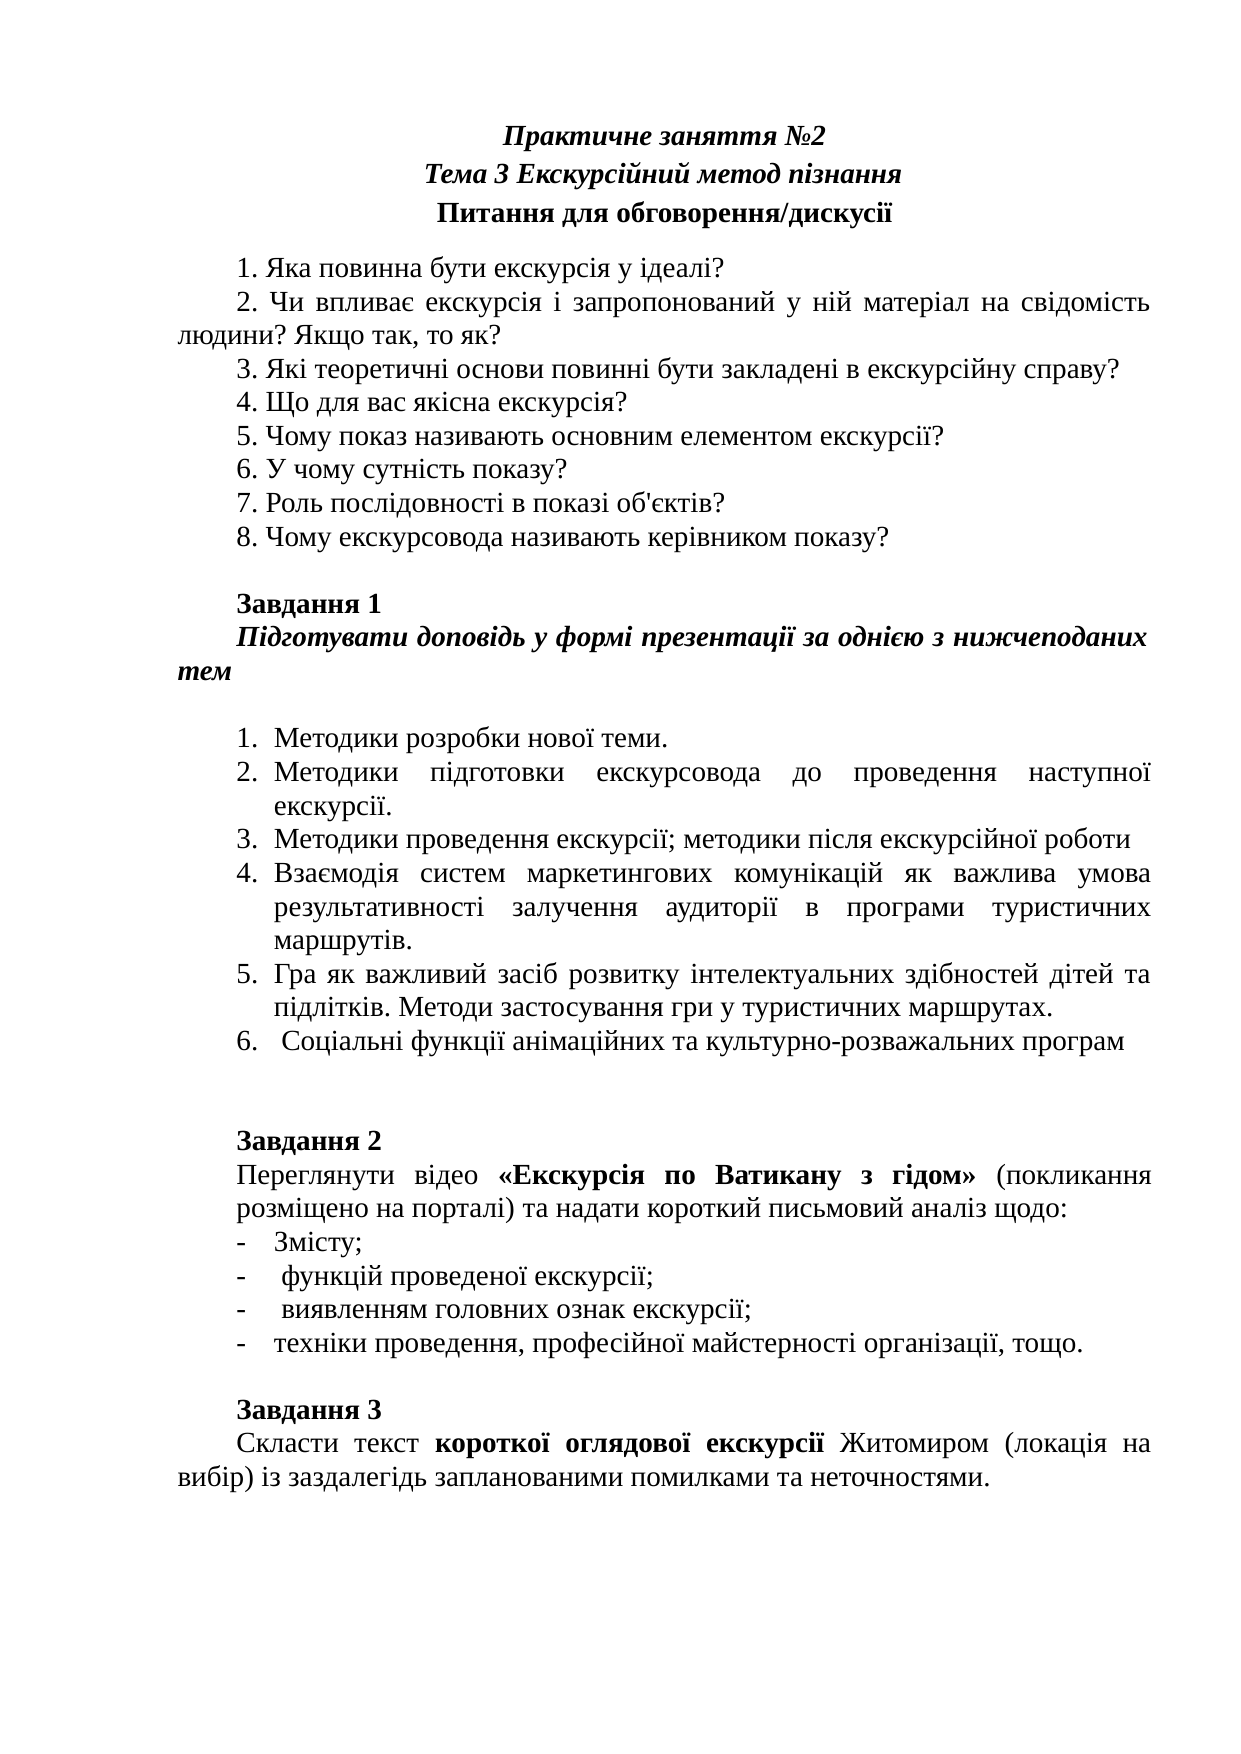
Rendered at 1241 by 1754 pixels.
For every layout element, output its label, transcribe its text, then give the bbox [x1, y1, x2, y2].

text 2. Чи впливає екскурсія і запропонований у ній матеріал на свідомість людини? Якщо так, то як? [177, 284, 1152, 351]
text Питання для обговорення/дискусії [177, 195, 1152, 229]
text Практичне заняття №2 [177, 118, 1152, 152]
text 8. Чому екскурсовода називають керівником показу? [177, 519, 1152, 552]
list техніки проведення, професійної майстерності організації, тощо. [236, 1325, 1152, 1358]
text Скласти текст короткої оглядової екскурсії Житомиром (локація на вибір) із заздалегідь запланованими помилками та неточностями. [177, 1425, 1152, 1492]
list Взаємодія систем маркетингових комунікацій як важлива умова результативності залучення аудиторії в програми туристичних маршрутів. [236, 855, 1152, 956]
text 1. Яка повинна бути екскурсія у ідеалі? [177, 250, 1152, 284]
text 5. Чому показ називають основним елементом екскурсії? [177, 418, 1152, 452]
text Підготувати доповідь у формі презентації за однією з нижчеподаних тем [177, 619, 1152, 686]
text 3. Які теоретичні основи повинні бути закладені в екскурсійну справу? [177, 351, 1152, 384]
list функцій проведеної екскурсії; [236, 1258, 1152, 1291]
list Методики підготовки екскурсовода до проведення наступної екскурсії. [236, 754, 1152, 821]
text Завдання 2 [236, 1123, 1152, 1157]
list виявленням головних ознак екскурсії; [236, 1291, 1152, 1325]
text 7. Роль послідовності в показі об'єктів? [177, 485, 1152, 519]
text 6. У чому сутність показу? [177, 452, 1152, 485]
text Тема 3 Екскурсійний метод пізнання [177, 157, 1152, 190]
list Змісту; [236, 1224, 1152, 1258]
list Методики проведення екскурсії; методики після екскурсійної роботи [236, 821, 1152, 855]
text Завдання 3 [177, 1392, 1152, 1425]
list Соціальні функції анімаційних та культурно-розважальних програм [236, 1023, 1152, 1056]
list Методики розробки нової теми. [236, 721, 1152, 754]
text Завдання 1 [177, 586, 1152, 619]
text 4. Що для вас якісна екскурсія? [177, 384, 1152, 418]
list Гра як важливий засіб розвитку інтелектуальних здібностей дітей та підлітків. Методи застосування гри у туристичних маршрутах. [236, 956, 1152, 1023]
text Переглянути відео «Екскурсія по Ватикану з гідом» (покликання розміщено на порталі) та надати короткий письмовий аналіз щодо: [236, 1157, 1152, 1224]
